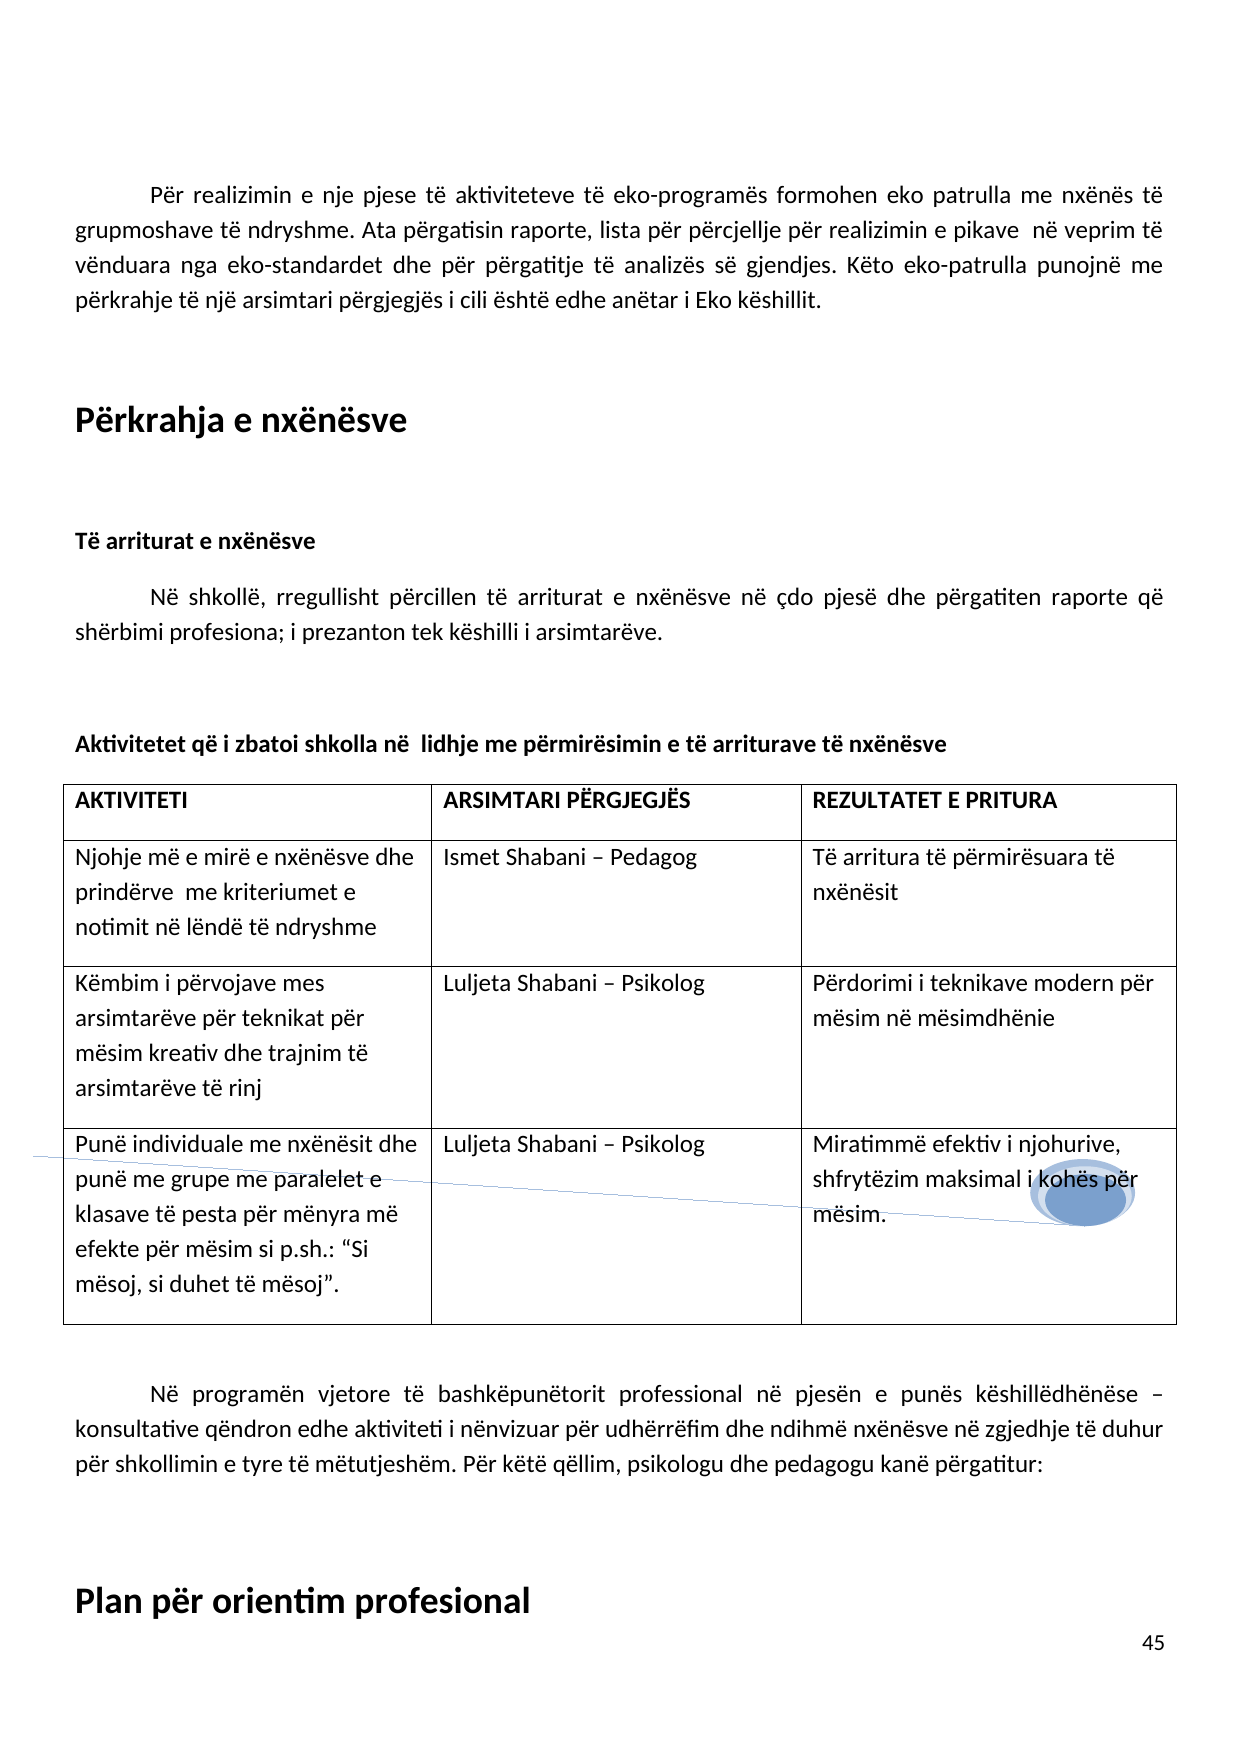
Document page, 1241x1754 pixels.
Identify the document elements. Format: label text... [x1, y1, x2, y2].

text Plan për orientim profesional [75, 1577, 1165, 1623]
table_cell Luljeta Shabani – Psikolog [432, 967, 801, 1127]
table_cell Luljeta Shabani – Psikolog [432, 1129, 801, 1324]
text Në shkollë, rregullisht përcillen të arriturat e nxënësve në çdo pjesë dhe përgatiten raporte që shërbimi profesiona; i prezanton tek këshilli i arsimtarëve. [75, 581, 1165, 647]
table_cell Këmbim i përvojave mes arsimtarëve për teknikat për mësim kreativ dhe trajnim të arsimtarëve të rinj [64, 967, 431, 1127]
table_cell Njohje më e mirë e nxënësve dhe prindërve me kriteriumet e notimit në lëndë të ndryshme [64, 841, 431, 966]
table_header ARSIMTARI PËRGJEGJËS [432, 785, 801, 840]
table_cell Ismet Shabani – Pedagog [432, 841, 801, 966]
text Përkrahja e nxënësve [75, 396, 1165, 442]
table_cell Të arritura të përmirësuara të nxënësit [802, 841, 1176, 966]
text Në programën vjetore të bashkëpunëtorit professional në pjesën e punës këshillëdhënëse – konsultative qëndron edhe aktiviteti i nënvizuar për udhërrëfim dhe ndihmë nxënësve në zgjedhje të duhur për shkollimin e tyre të mëtutjeshëm. Për këtë qëllim, psikologu dhe pedagogu kanë përgatitur: [75, 1378, 1165, 1478]
table_header AKTIVITETI [64, 785, 431, 840]
table_cell Miratimmë efektiv i njohurive, shfrytëzim maksimal i kohës për mësim. [802, 1129, 1176, 1324]
text Të arriturat e nxënësve [75, 525, 1165, 556]
table_cell Punë individuale me nxënësit dhe punë me grupe me paralelet e klasave të pesta për mënyra më efekte për mësim si p.sh.: “Si mësoj, si duhet të mësoj”. [64, 1129, 431, 1324]
table_header REZULTATET E PRITURA [802, 785, 1176, 840]
table_cell Përdorimi i teknikave modern për mësim në mësimdhënie [802, 967, 1176, 1127]
text Për realizimin e nje pjese të aktiviteteve të eko-programës formohen eko patrulla me nxënës të grupmoshave të ndryshme. Ata përgatisin raporte, lista për përcjellje për realizimin e pikave në veprim të vënduara nga eko-standardet dhe për përgatitje të analizës së gjendjes. Këto eko-patrulla punojnë me përkrahje të një arsimtari përgjegjës i cili është edhe anëtar i Eko këshillit. [75, 179, 1165, 315]
text Aktivitetet që i zbatoi shkolla në lidhje me përmirësimin e të arriturave të nxënësve [75, 728, 1165, 758]
